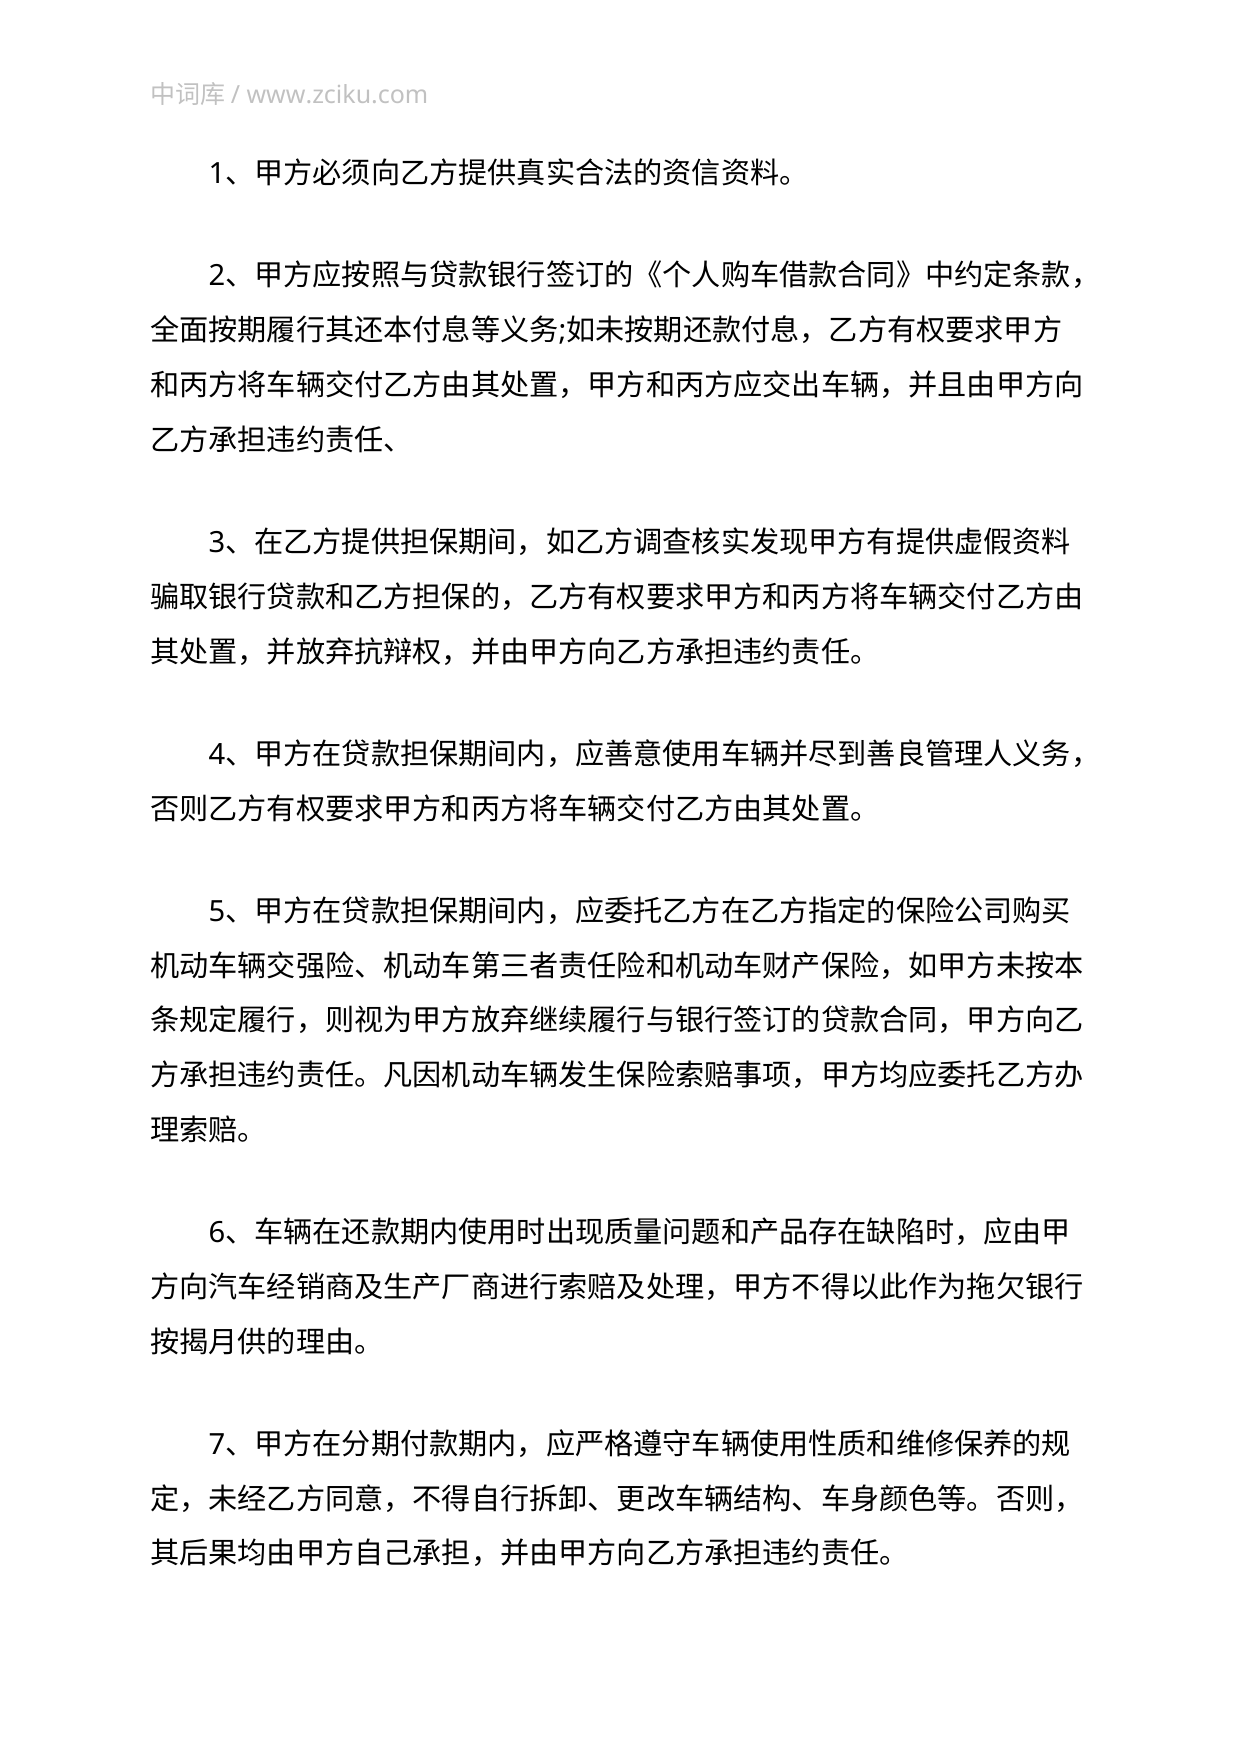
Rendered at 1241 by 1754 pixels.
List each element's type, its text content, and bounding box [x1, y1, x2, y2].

text 2、甲方应按照与贷款银行签订的《个人购车借款合同》中约定条款，全面按期履行其还本付息等义务;如未按期还款付息，乙方有权要求甲方和丙方将车辆交付乙方由其处置，甲方和丙方应交出车辆，并且由甲方向乙方承担违约责任、 [150, 252, 1090, 459]
text 5、甲方在贷款担保期间内，应委托乙方在乙方指定的保险公司购买机动车辆交强险、机动车第三者责任险和机动车财产保险，如甲方未按本条规定履行，则视为甲方放弃继续履行与银行签订的贷款合同，甲方向乙方承担违约责任。凡因机动车辆发生保险索赔事项，甲方均应委托乙方办理索赔。 [150, 887, 1090, 1149]
text 7、甲方在分期付款期内，应严格遵守车辆使用性质和维修保养的规定，未经乙方同意，不得自行拆卸、更改车辆结构、车身颜色等。否则，其后果均由甲方自己承担，并由甲方向乙方承担违约责任。 [150, 1420, 1090, 1572]
text 3、在乙方提供担保期间，如乙方调查核实发现甲方有提供虚假资料骗取银行贷款和乙方担保的，乙方有权要求甲方和丙方将车辆交付乙方由其处置，并放弃抗辩权，并由甲方向乙方承担违约责任。 [150, 519, 1090, 671]
text 6、车辆在还款期内使用时出现质量问题和产品存在缺陷时，应由甲方向汽车经销商及生产厂商进行索赔及处理，甲方不得以此作为拖欠银行按揭月供的理由。 [150, 1208, 1090, 1361]
text 1、甲方必须向乙方提供真实合法的资信资料。 [150, 150, 1090, 192]
text 4、甲方在贷款担保期间内，应善意使用车辆并尽到善良管理人义务，否则乙方有权要求甲方和丙方将车辆交付乙方由其处置。 [150, 730, 1090, 828]
